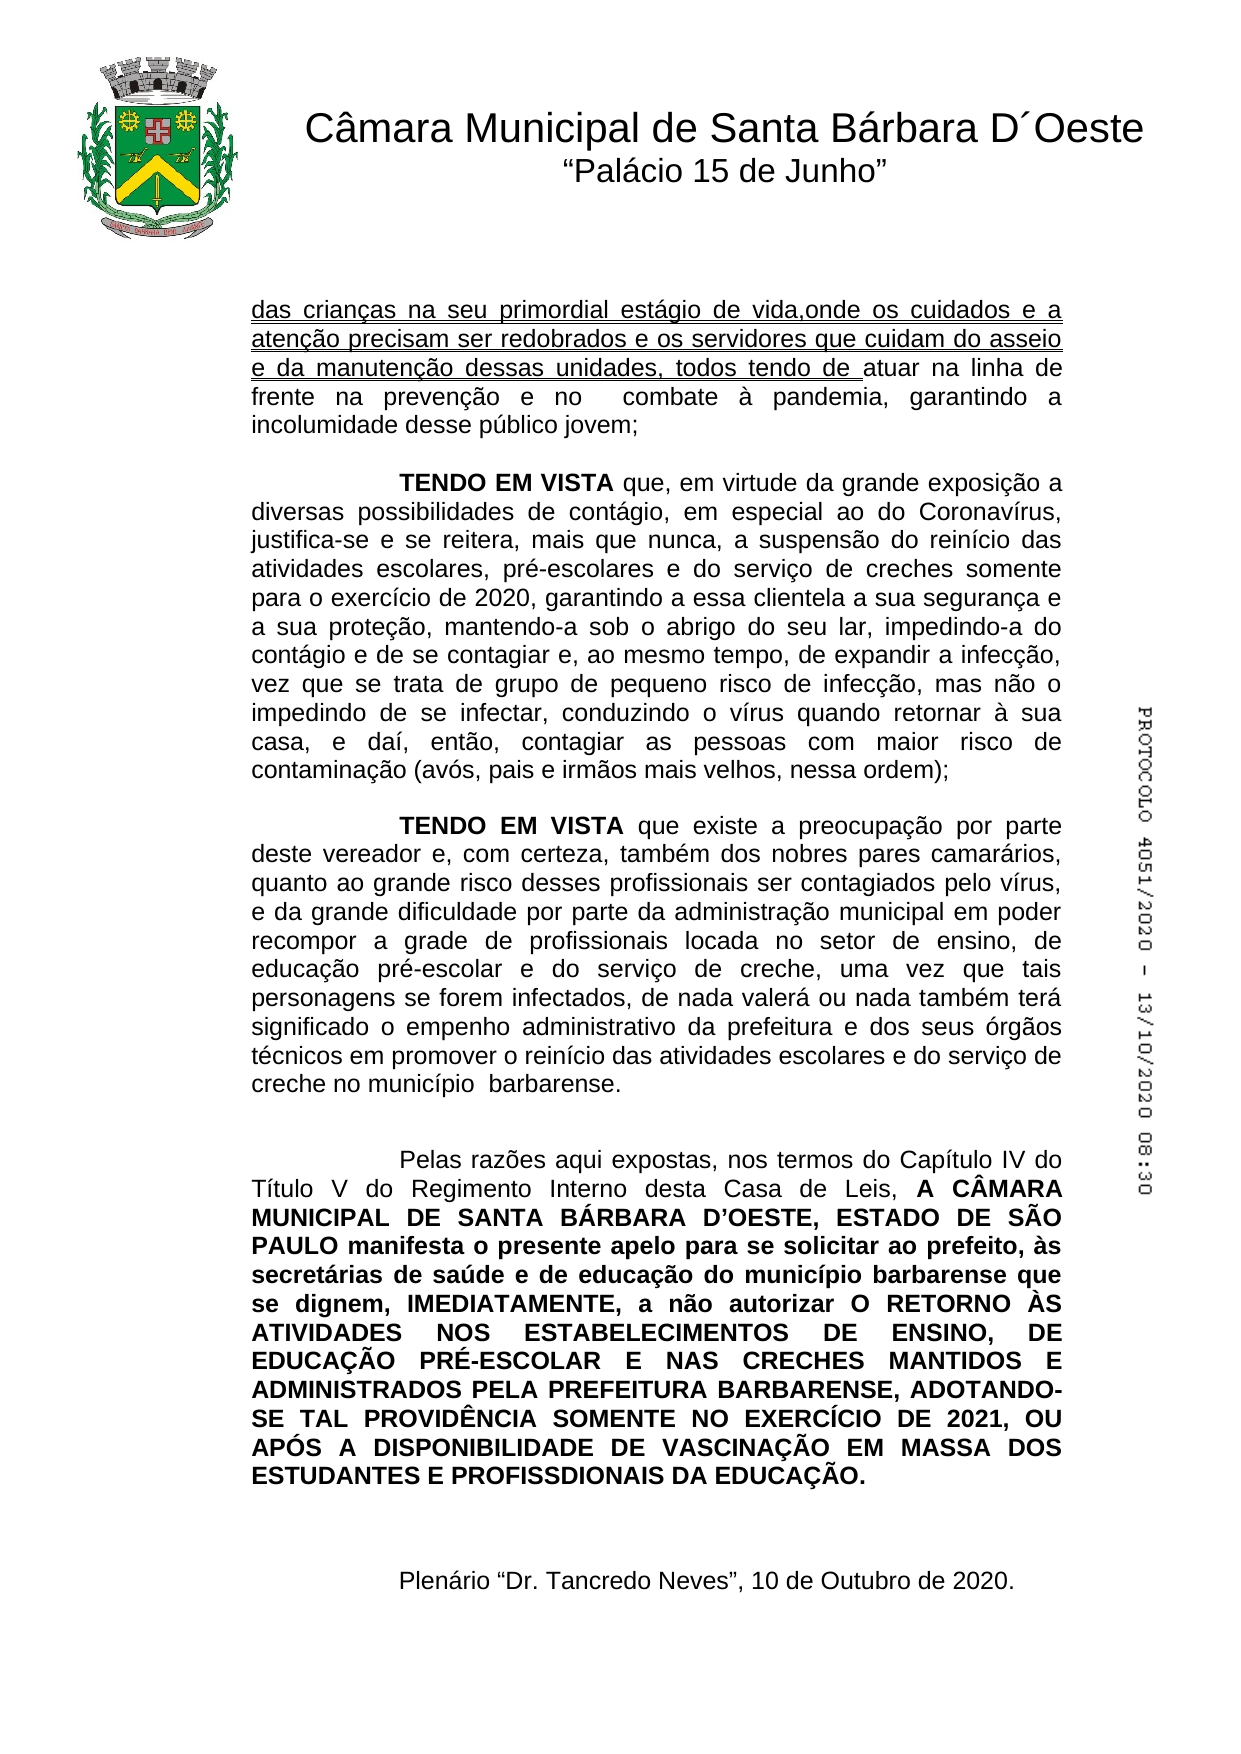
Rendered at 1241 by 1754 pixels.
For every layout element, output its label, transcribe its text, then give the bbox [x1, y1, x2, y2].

text Pelas razões aqui expostas, nos termos do Capítulo IV do Título V do Regimento Interno desta Casa de Leis, A CÂMARA MUNICIPAL DE SANTA BÁRBARA D’OESTE, ESTADO DE SÃO PAULO manifesta o presente apelo para se solicitar ao prefeito, às secretárias de saúde e de educação do município barbarense que se dignem, IMEDIATAMENTE, a não autorizar O RETORNO ÀS ATIVIDADES NOS ESTABELECIMENTOS DE ENSINO, DE EDUCAÇÃO PRÉ-ESCOLAR E NAS CRECHES MANTIDOS E ADMINISTRADOS PELA PREFEITURA BARBARENSE, ADOTANDO-SE TAL PROVIDÊNCIA SOMENTE NO EXERCÍCIO DE 2021, OU APÓS A DISPONIBILIDADE DE VASCINAÇÃO EM MASSA DOS ESTUDANTES E PROFISSDIONAIS DA EDUCAÇÃO. [251, 1145, 1063, 1490]
text TENDO EM VISTA que, em virtude da grande exposição a diversas possibilidades de contágio, em especial ao do Coronavírus, justifica-se e se reitera, mais que nunca, a suspensão do reinício das atividades escolares, pré-escolares e do serviço de creches somente para o exercício de 2020, garantindo a essa clientela a sua segurança e a sua proteção, mantendo-a sob o abrigo do seu lar, impedindo-a do contágio e de se contagiar e, ao mesmo tempo, de expandir a infecção, vez que se trata de grupo de pequeno risco de infecção, mas não o impedindo de se infectar, conduzindo o vírus quando retornar à sua casa, e daí, então, contagiar as pessoas com maior risco de contaminação (avós, pais e irmãos mais velhos, nessa ordem); [251, 468, 1063, 784]
text Plenário “Dr. Tancredo Neves”, 10 de Outubro de 2020. [251, 1566, 1063, 1594]
picture [76, 57, 243, 243]
picture [1112, 703, 1176, 1199]
text TENDO EM VISTA que existe a preocupação por parte deste vereador e, com certeza, também dos nobres pares camarários, quanto ao grande risco desses profissionais ser contagiados pelo vírus, e da grande dificuldade por parte da administração municipal em poder recompor a grade de profissionais locada no setor de ensino, de educação pré-escolar e do serviço de creche, uma vez que tais personagens se forem infectados, de nada valerá ou nada também terá significado o empenho administrativo da prefeitura e dos seus órgãos técnicos em promover o reinício das atividades escolares e do serviço de creche no município barbarense. [251, 811, 1063, 1098]
